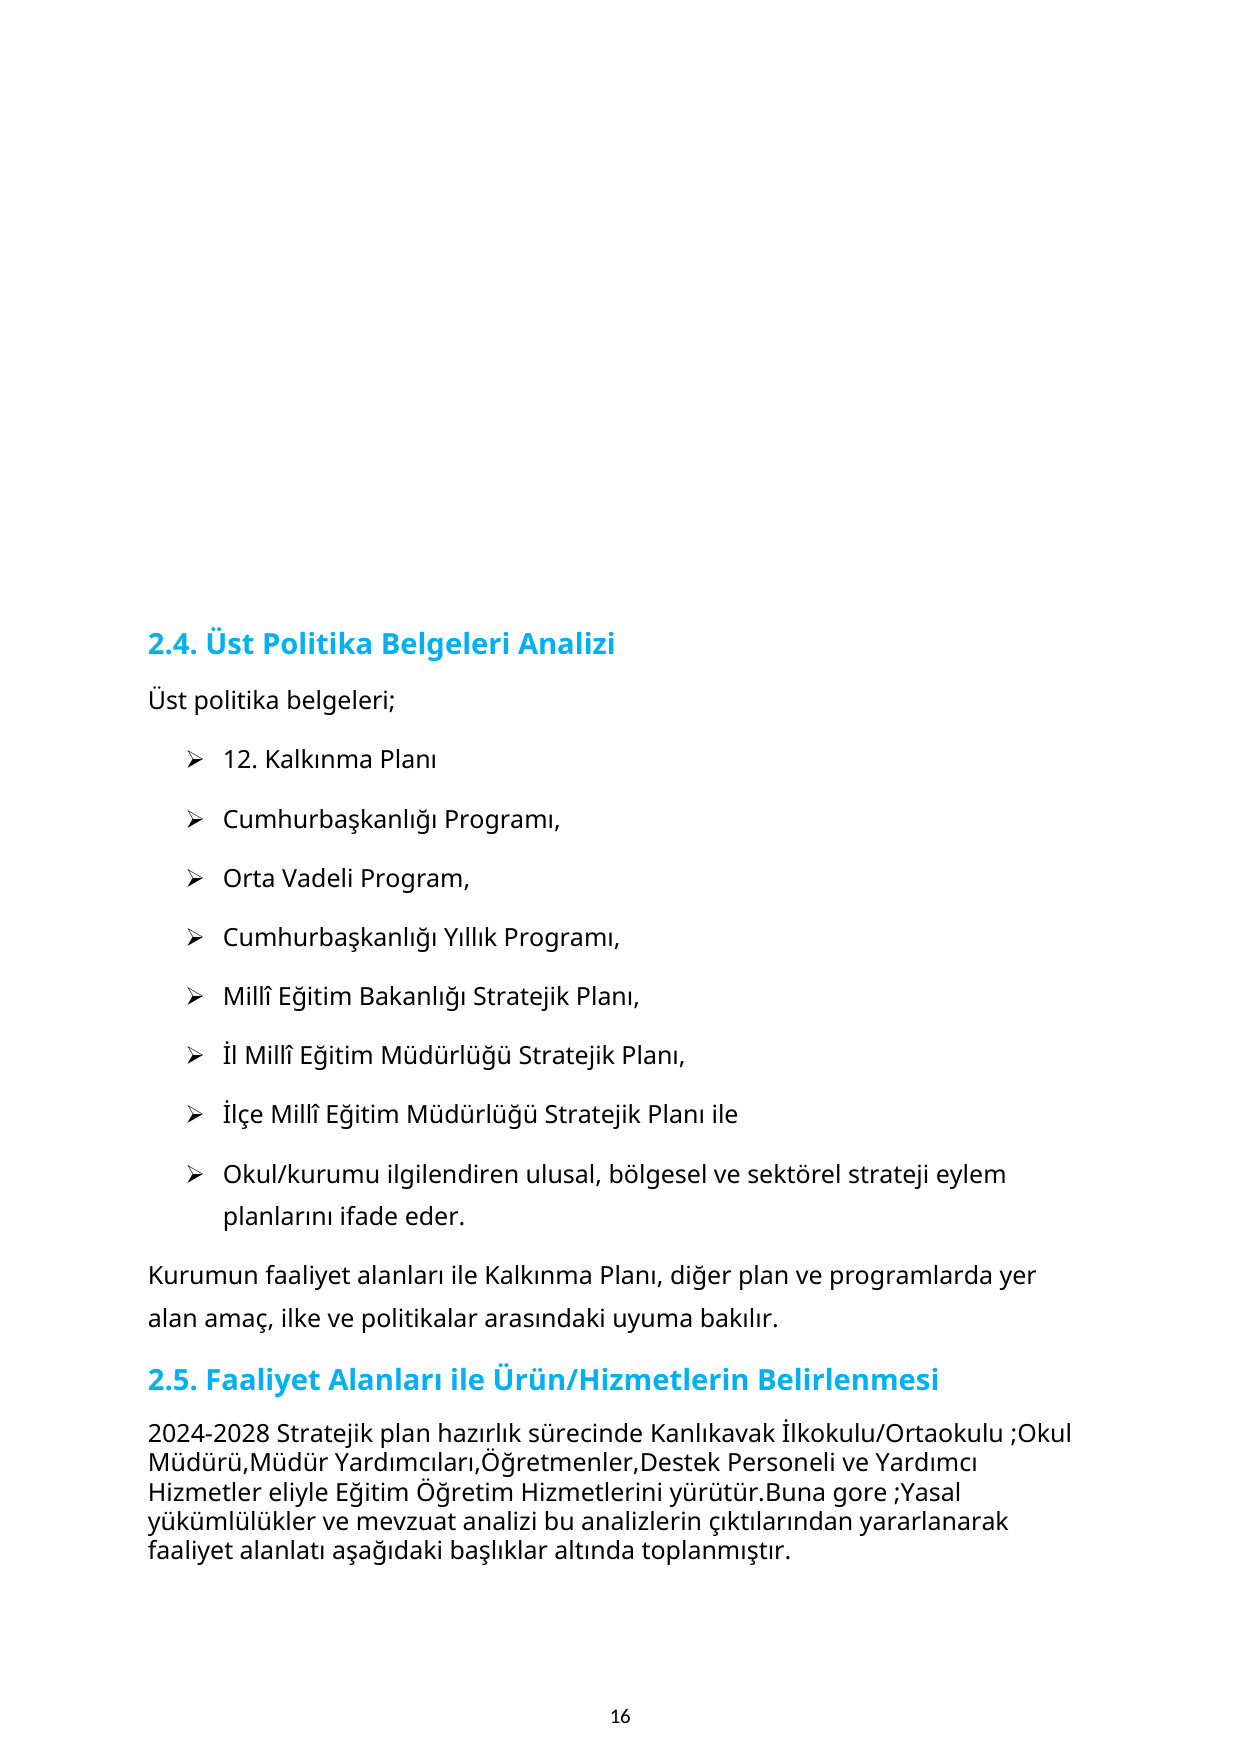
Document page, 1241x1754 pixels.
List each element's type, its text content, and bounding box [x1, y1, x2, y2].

list İlçe Millî Eğitim Müdürlüğü Stratejik Planı ile [185, 1097, 1093, 1131]
text Kurumun faaliyet alanları ile Kalkınma Planı, diğer plan ve programlarda yer alan amaç, ilke ve politikalar arasındaki uyuma bakılır. [148, 1258, 1093, 1334]
text 2024-2028 Stratejik plan hazırlık sürecinde Kanlıkavak İlkokulu/Ortaokulu ;Okul Müdürü,Müdür Yardımcıları,Öğretmenler,Destek Personeli ve Yardımcı Hizmetler eliyle Eğitim Öğretim Hizmetlerini yürütür.Buna gore ;Yasal yükümlülükler ve mevzuat analizi bu analizlerin çıktılarından yararlanarak faaliyet alanlatı aşağıdaki başlıklar altında toplanmıştır. [148, 1419, 1093, 1565]
list Orta Vadeli Program, [185, 860, 1093, 894]
list Cumhurbaşkanlığı Programı, [185, 801, 1093, 835]
list İl Millî Eğitim Müdürlüğü Stratejik Planı, [185, 1038, 1093, 1072]
text Üst politika belgeleri; [148, 683, 1093, 717]
list Millî Eğitim Bakanlığı Stratejik Planı, [185, 979, 1093, 1013]
subtitle 2.4. Üst Politika Belgeleri Analizi [148, 623, 1093, 663]
subtitle 2.5. Faaliyet Alanları ile Ürün/Hizmetlerin Belirlenmesi [148, 1359, 1093, 1399]
list 12. Kalkınma Planı [185, 742, 1093, 776]
list Cumhurbaşkanlığı Yıllık Programı, [185, 919, 1093, 954]
list Okul/kurumu ilgilendiren ulusal, bölgesel ve sektörel strateji eylem planlarını ifade eder. [185, 1156, 1093, 1233]
